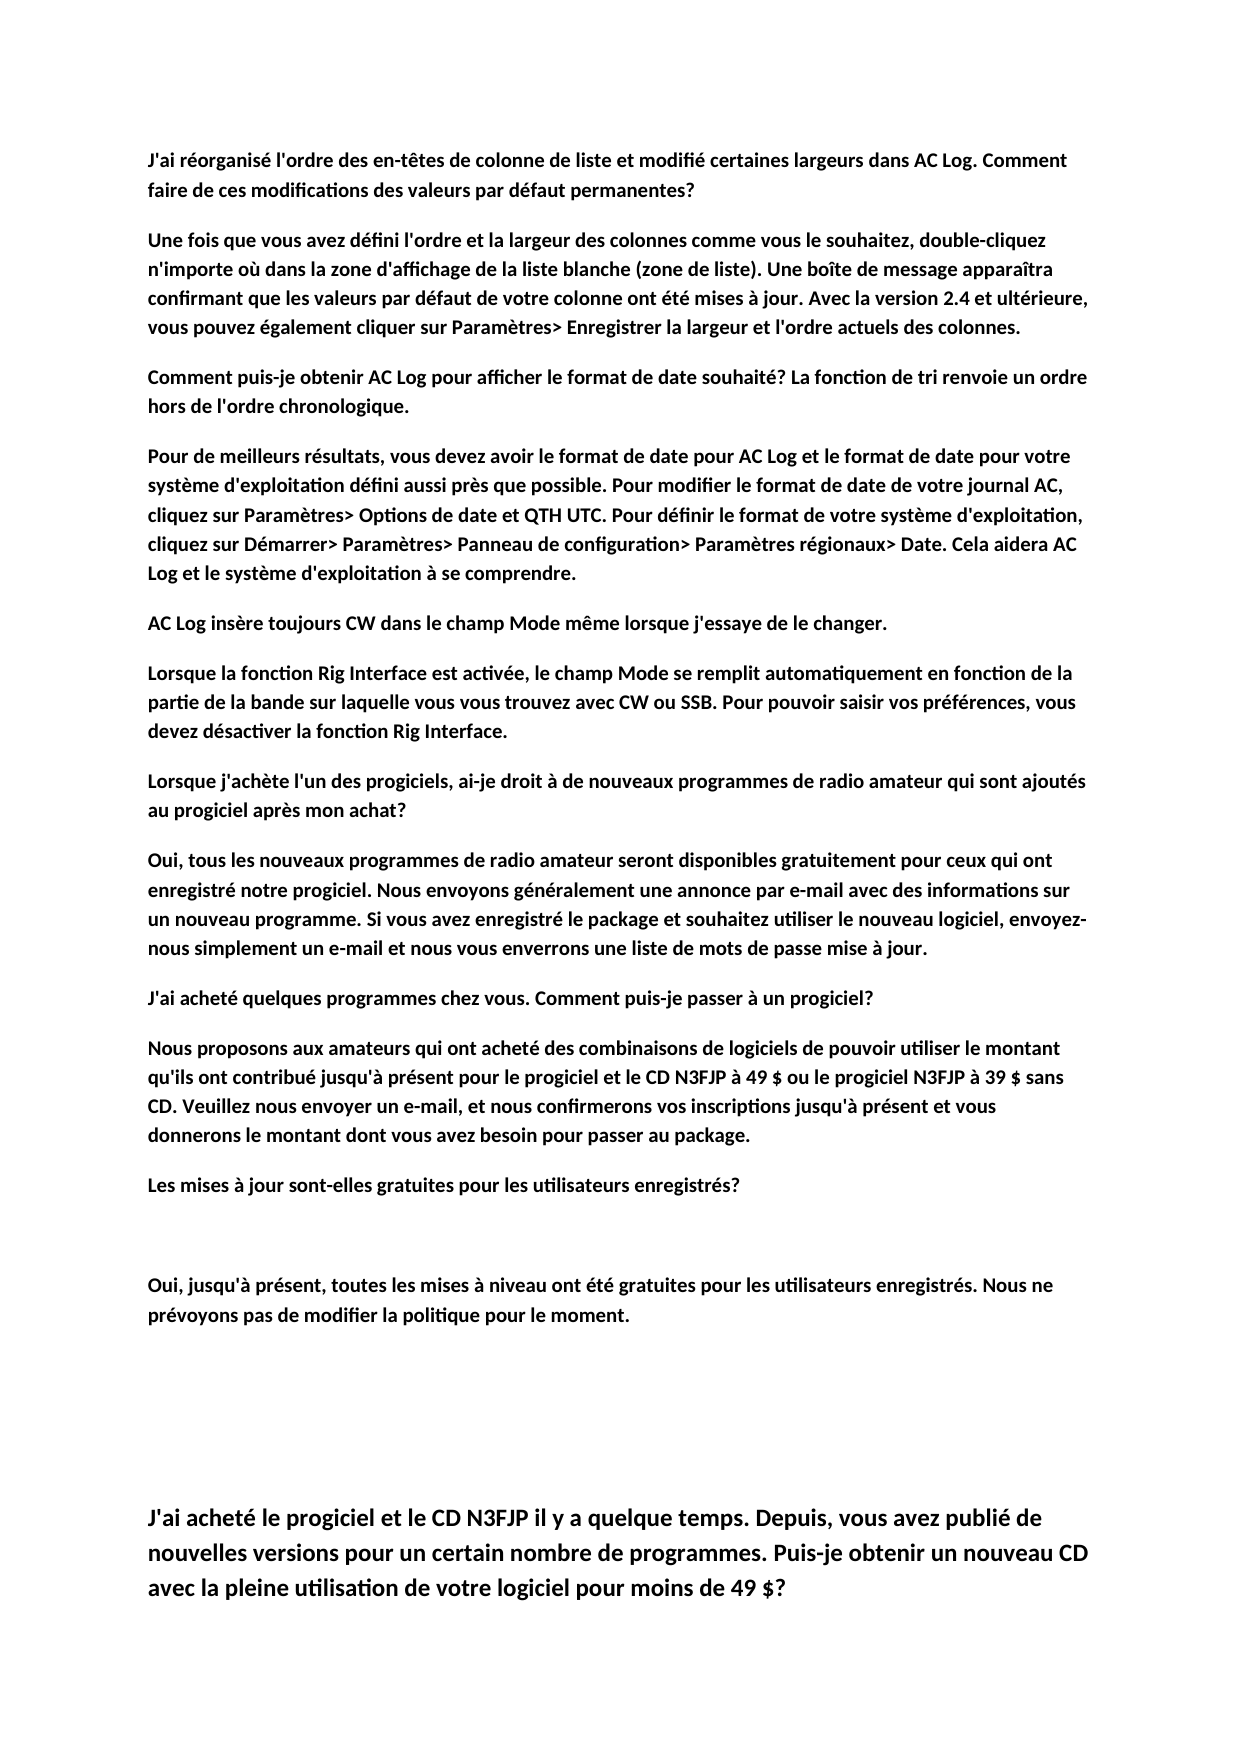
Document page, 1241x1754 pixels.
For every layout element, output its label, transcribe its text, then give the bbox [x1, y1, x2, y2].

text Oui, jusqu'à présent, toutes les mises à niveau ont été gratuites pour les utilisateurs enregistrés. Nous ne prévoyons pas de modifier la politique pour le moment. [148, 1273, 1093, 1327]
text J'ai réorganisé l'ordre des en-têtes de colonne de liste et modifié certaines largeurs dans AC Log. Comment faire de ces modifications des valeurs par défaut permanentes? [148, 148, 1093, 202]
text Lorsque la fonction Rig Interface est activée, le champ Mode se remplit automatiquement en fonction de la partie de la bande sur laquelle vous vous trouvez avec CW ou SSB. Pour pouvoir saisir vos préférences, vous devez désactiver la fonction Rig Interface. [148, 660, 1093, 744]
text Pour de meilleurs résultats, vous devez avoir le format de date pour AC Log et le format de date pour votre système d'exploitation défini aussi près que possible. Pour modifier le format de date de votre journal AC, cliquez sur Paramètres> Options de date et QTH UTC. Pour définir le format de votre système d'exploitation, cliquez sur Démarrer> Paramètres> Panneau de configuration> Paramètres régionaux> Date. Cela aidera AC Log et le système d'exploitation à se comprendre. [148, 443, 1093, 586]
text Oui, tous les nouveaux programmes de radio amateur seront disponibles gratuitement pour ceux qui ont enregistré notre progiciel. Nous envoyons généralement une annonce par e-mail avec des informations sur un nouveau programme. Si vous avez enregistré le package et souhaitez utiliser le nouveau logiciel, envoyez-nous simplement un e-mail et nous vous enverrons une liste de mots de passe mise à jour. [148, 848, 1093, 961]
text J'ai acheté quelques programmes chez vous. Comment puis-je passer à un progiciel? [148, 985, 1093, 1011]
text Nous proposons aux amateurs qui ont acheté des combinaisons de logiciels de pouvoir utiliser le montant qu'ils ont contribué jusqu'à présent pour le progiciel et le CD N3FJP à 49 $ ou le progiciel N3FJP à 39 $ sans CD. Veuillez nous envoyer un e-mail, et nous confirmerons vos inscriptions jusqu'à présent et vous donnerons le montant dont vous avez besoin pour passer au package. [148, 1035, 1093, 1148]
text Comment puis-je obtenir AC Log pour afficher le format de date souhaité? La fonction de tri renvoie un ordre hors de l'ordre chronologique. [148, 364, 1093, 419]
text AC Log insère toujours CW dans le champ Mode même lorsque j'essaye de le changer. [148, 610, 1093, 636]
text Les mises à jour sont-elles gratuites pour les utilisateurs enregistrés? [148, 1173, 1093, 1198]
text J'ai acheté le progiciel et le CD N3FJP il y a quelque temps. Depuis, vous avez publié de nouvelles versions pour un certain nombre de programmes. Puis-je obtenir un nouveau CD avec la pleine utilisation de votre logiciel pour moins de 49 $? [148, 1502, 1093, 1602]
text Une fois que vous avez défini l'ordre et la largeur des colonnes comme vous le souhaitez, double-cliquez n'importe où dans la zone d'affichage de la liste blanche (zone de liste). Une boîte de message apparaîtra confirmant que les valeurs par défaut de votre colonne ont été mises à jour. Avec la version 2.4 et ultérieure, vous pouvez également cliquer sur Paramètres> Enregistrer la largeur et l'ordre actuels des colonnes. [148, 227, 1093, 340]
text Lorsque j'achète l'un des progiciels, ai-je droit à de nouveaux programmes de radio amateur qui sont ajoutés au progiciel après mon achat? [148, 768, 1093, 823]
